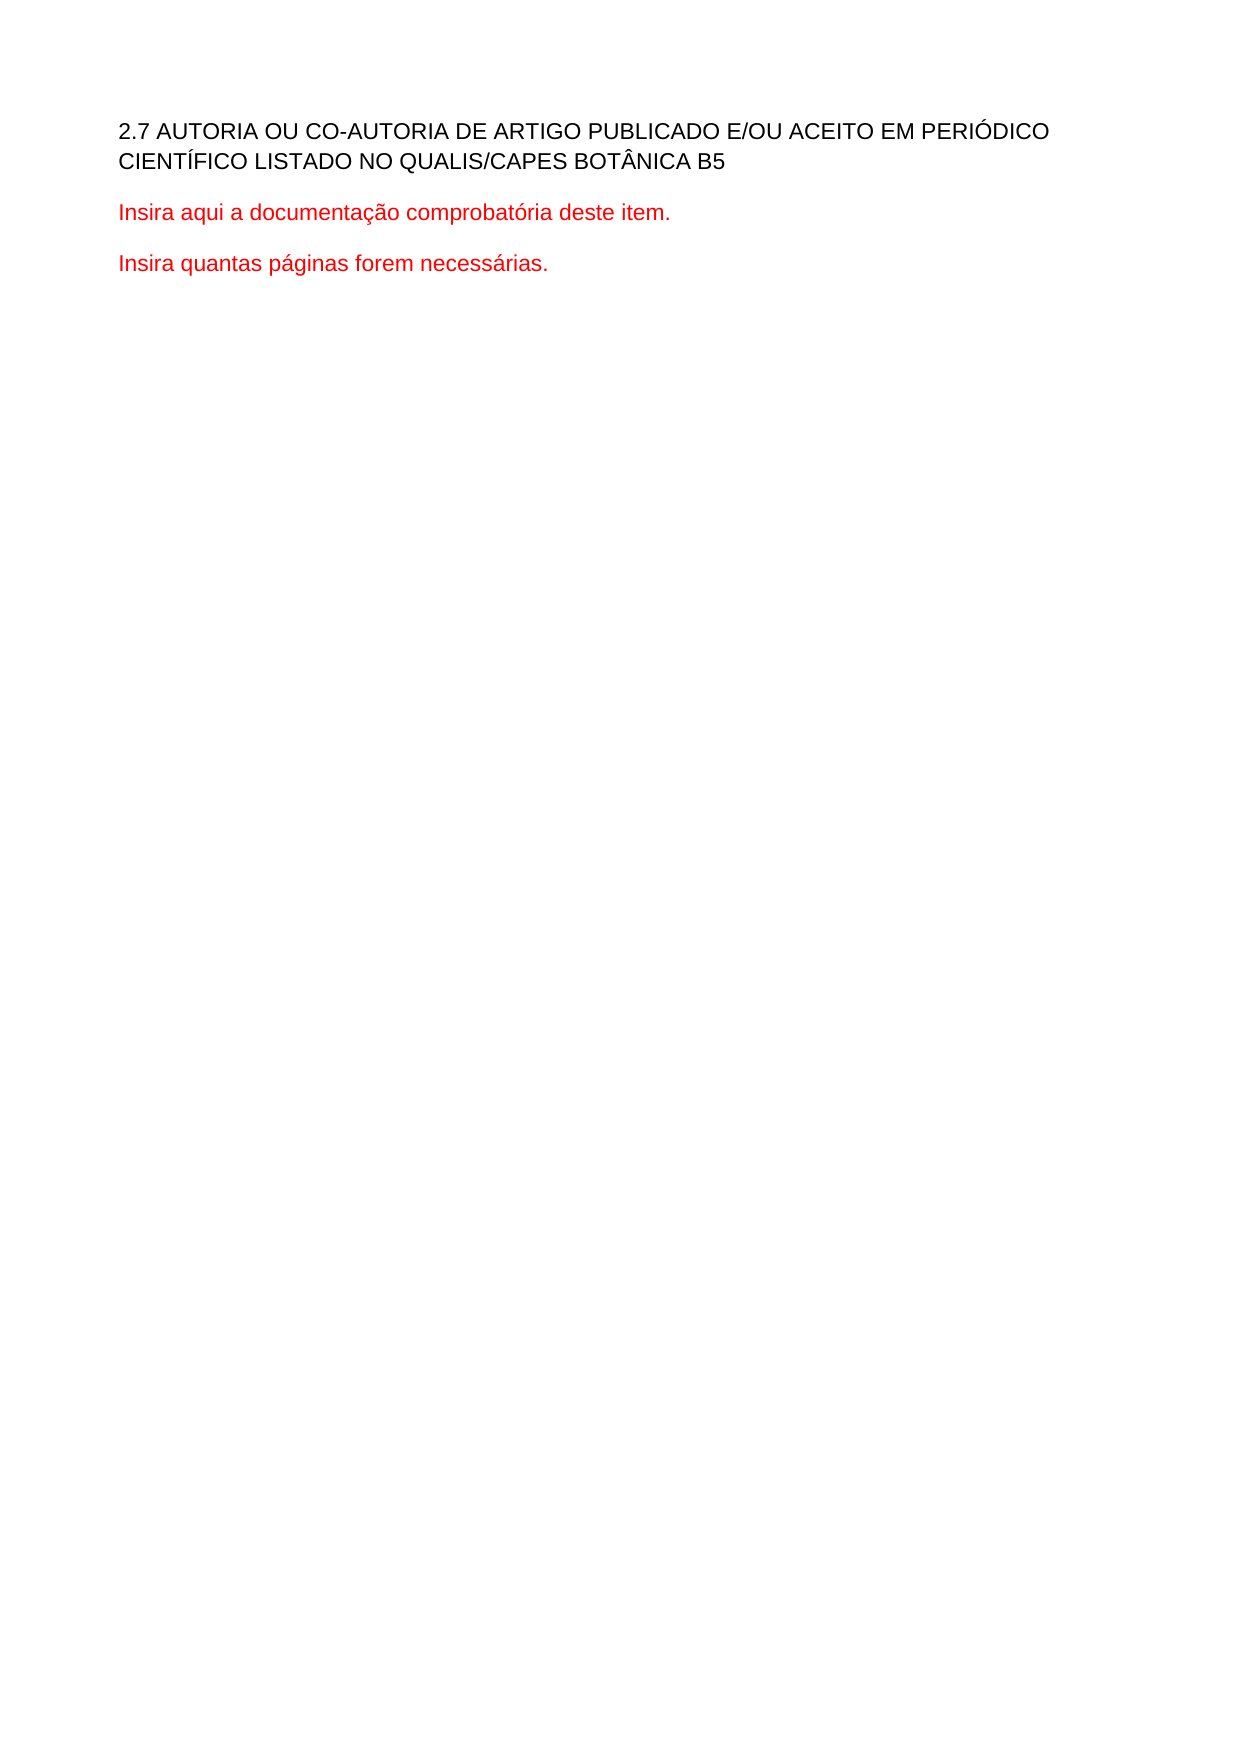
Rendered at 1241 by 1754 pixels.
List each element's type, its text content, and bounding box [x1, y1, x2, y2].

text 2.7 AUTORIA OU CO-AUTORIA DE ARTIGO PUBLICADO E/OU ACEITO EM PERIÓDICO CIENTÍFICO LISTADO NO QUALIS/CAPES BOTÂNICA B5 [118, 118, 1122, 175]
text Insira quantas páginas forem necessárias. [118, 250, 1122, 277]
text Insira aqui a documentação comprobatória deste item. [118, 199, 1122, 226]
